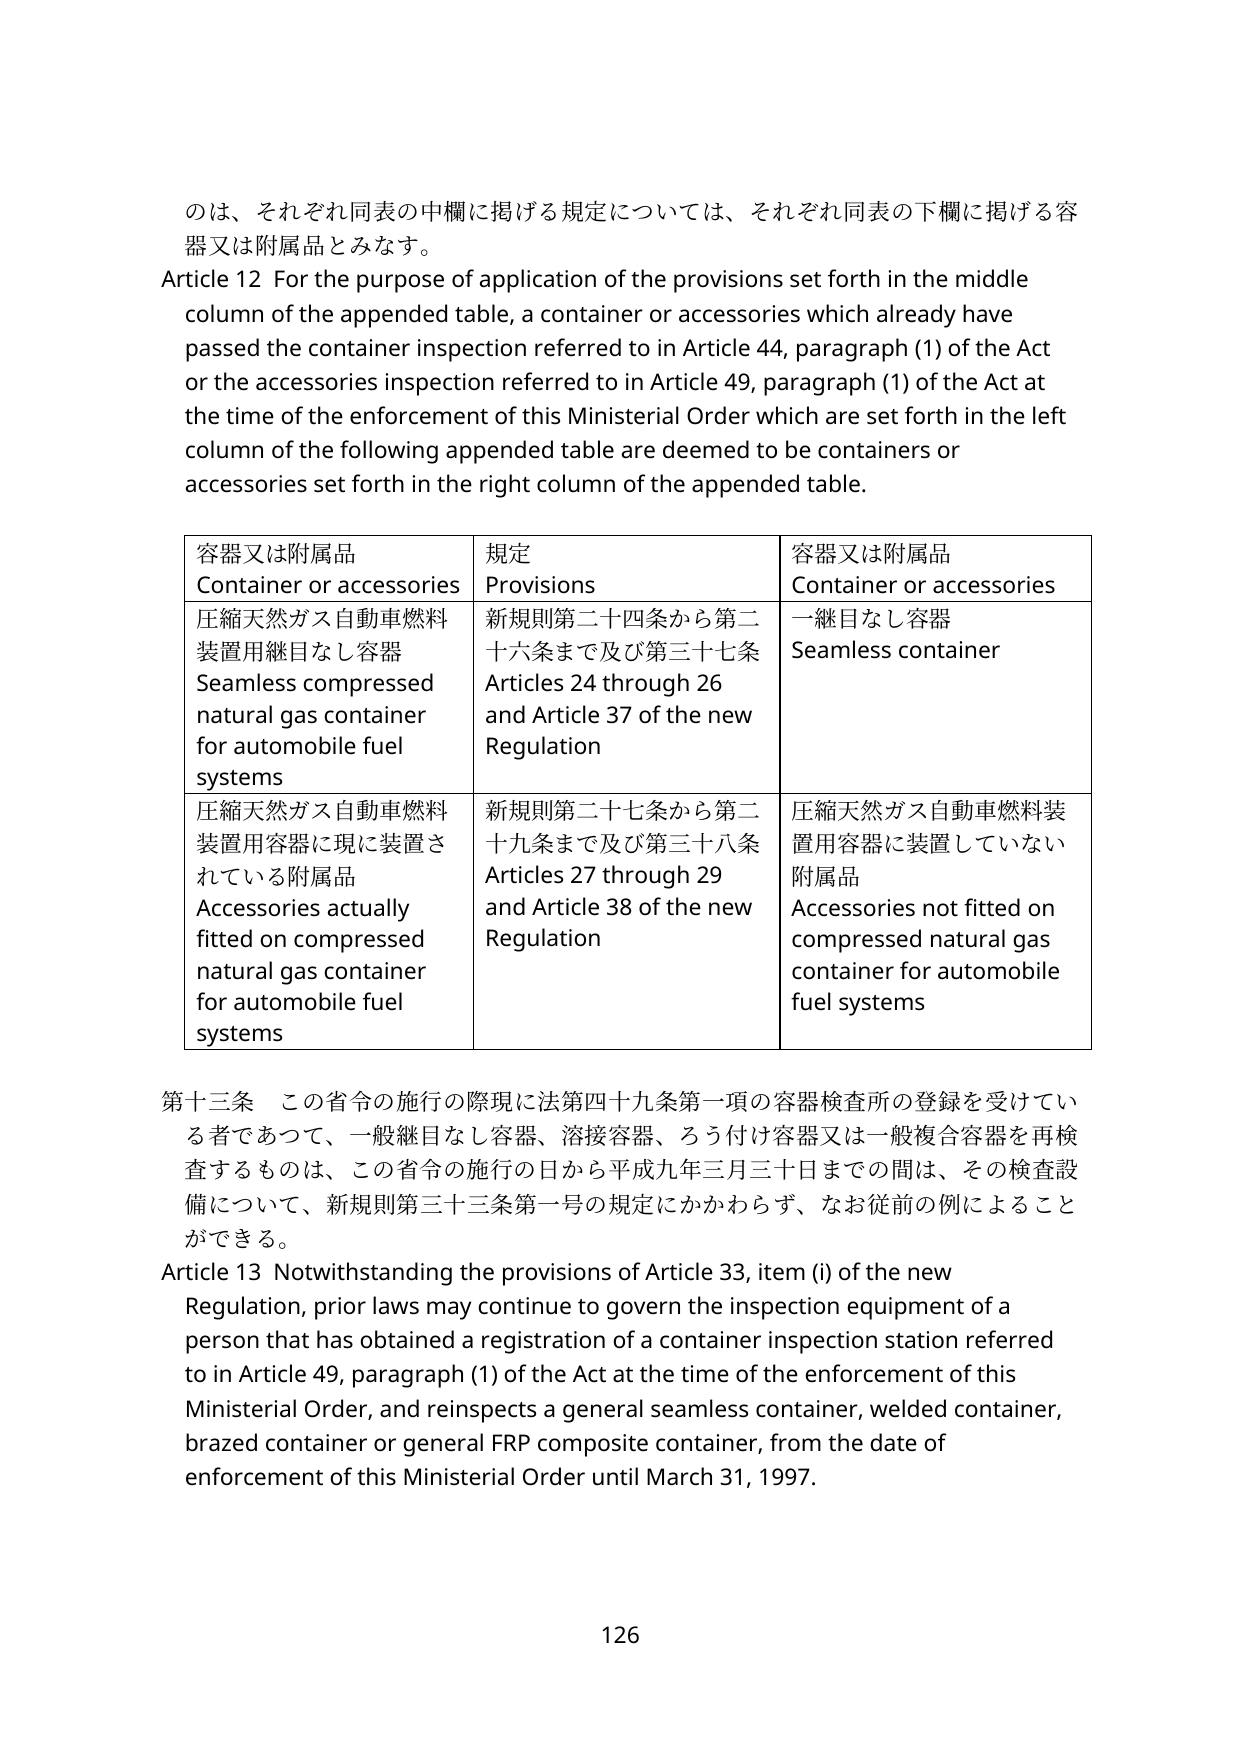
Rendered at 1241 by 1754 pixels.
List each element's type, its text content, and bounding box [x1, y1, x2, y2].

table_header 容器又は附属品 Container or accessories [185, 536, 473, 601]
text 第十三条 この省令の施行の際現に法第四十九条第一項の容器検査所の登録を受けている者であつて、一般継目なし容器、溶接容器、ろう付け容器又は一般複合容器を再検査するものは、この省令の施行の日から平成九年三月三十日までの間は、その検査設備について、新規則第三十三条第一号の規定にかかわらず、なお従前の例によることができる。 [161, 1084, 1079, 1254]
table_cell 一継目なし容器 Seamless container [781, 602, 1091, 792]
table_cell 圧縮天然ガス自動車燃料装置用継目なし容器 Seamless compressed natural gas container for automobile fuel systems [185, 602, 473, 792]
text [161, 194, 1079, 262]
table_header 容器又は附属品 Container or accessories [781, 536, 1091, 601]
text Article 12 For the purpose of application of the provisions set forth in the middle column of the appended table, a container or accessories which already have passed the container inspection referred to in Article 44, paragraph (1) of the Act or the accessories inspection referred to in Article 49, paragraph (1) of the Act at the time of the enforcement of this Ministerial Order which are set forth in the left column of the following appended table are deemed to be containers or accessories set forth in the right column of the appended table. [161, 262, 1079, 501]
table_cell 新規則第二十四条から第二十六条まで及び第三十七条 Articles 24 through 26 and Article 37 of the new Regulation [474, 602, 779, 792]
table_cell 圧縮天然ガス自動車燃料装置用容器に現に装置されている附属品 Accessories actually fitted on compressed natural gas container for automobile fuel systems [185, 794, 473, 1048]
table_cell 新規則第二十七条から第二十九条まで及び第三十八条 Articles 27 through 29 and Article 38 of the new Regulation [474, 794, 779, 1048]
table_header 規定 Provisions [474, 536, 779, 601]
table_cell 圧縮天然ガス自動車燃料装置用容器に装置していない附属品 Accessories not fitted on compressed natural gas container for automobile fuel systems [781, 794, 1091, 1048]
text Article 13 Notwithstanding the provisions of Article 33, item (i) of the new Regulation, prior laws may continue to govern the inspection equipment of a person that has obtained a registration of a container inspection station referred to in Article 49, paragraph (1) of the Act at the time of the enforcement of this Ministerial Order, and reinspects a general seamless container, welded container, brazed container or general FRP composite container, from the date of enforcement of this Ministerial Order until March 31, 1997. [161, 1254, 1079, 1494]
